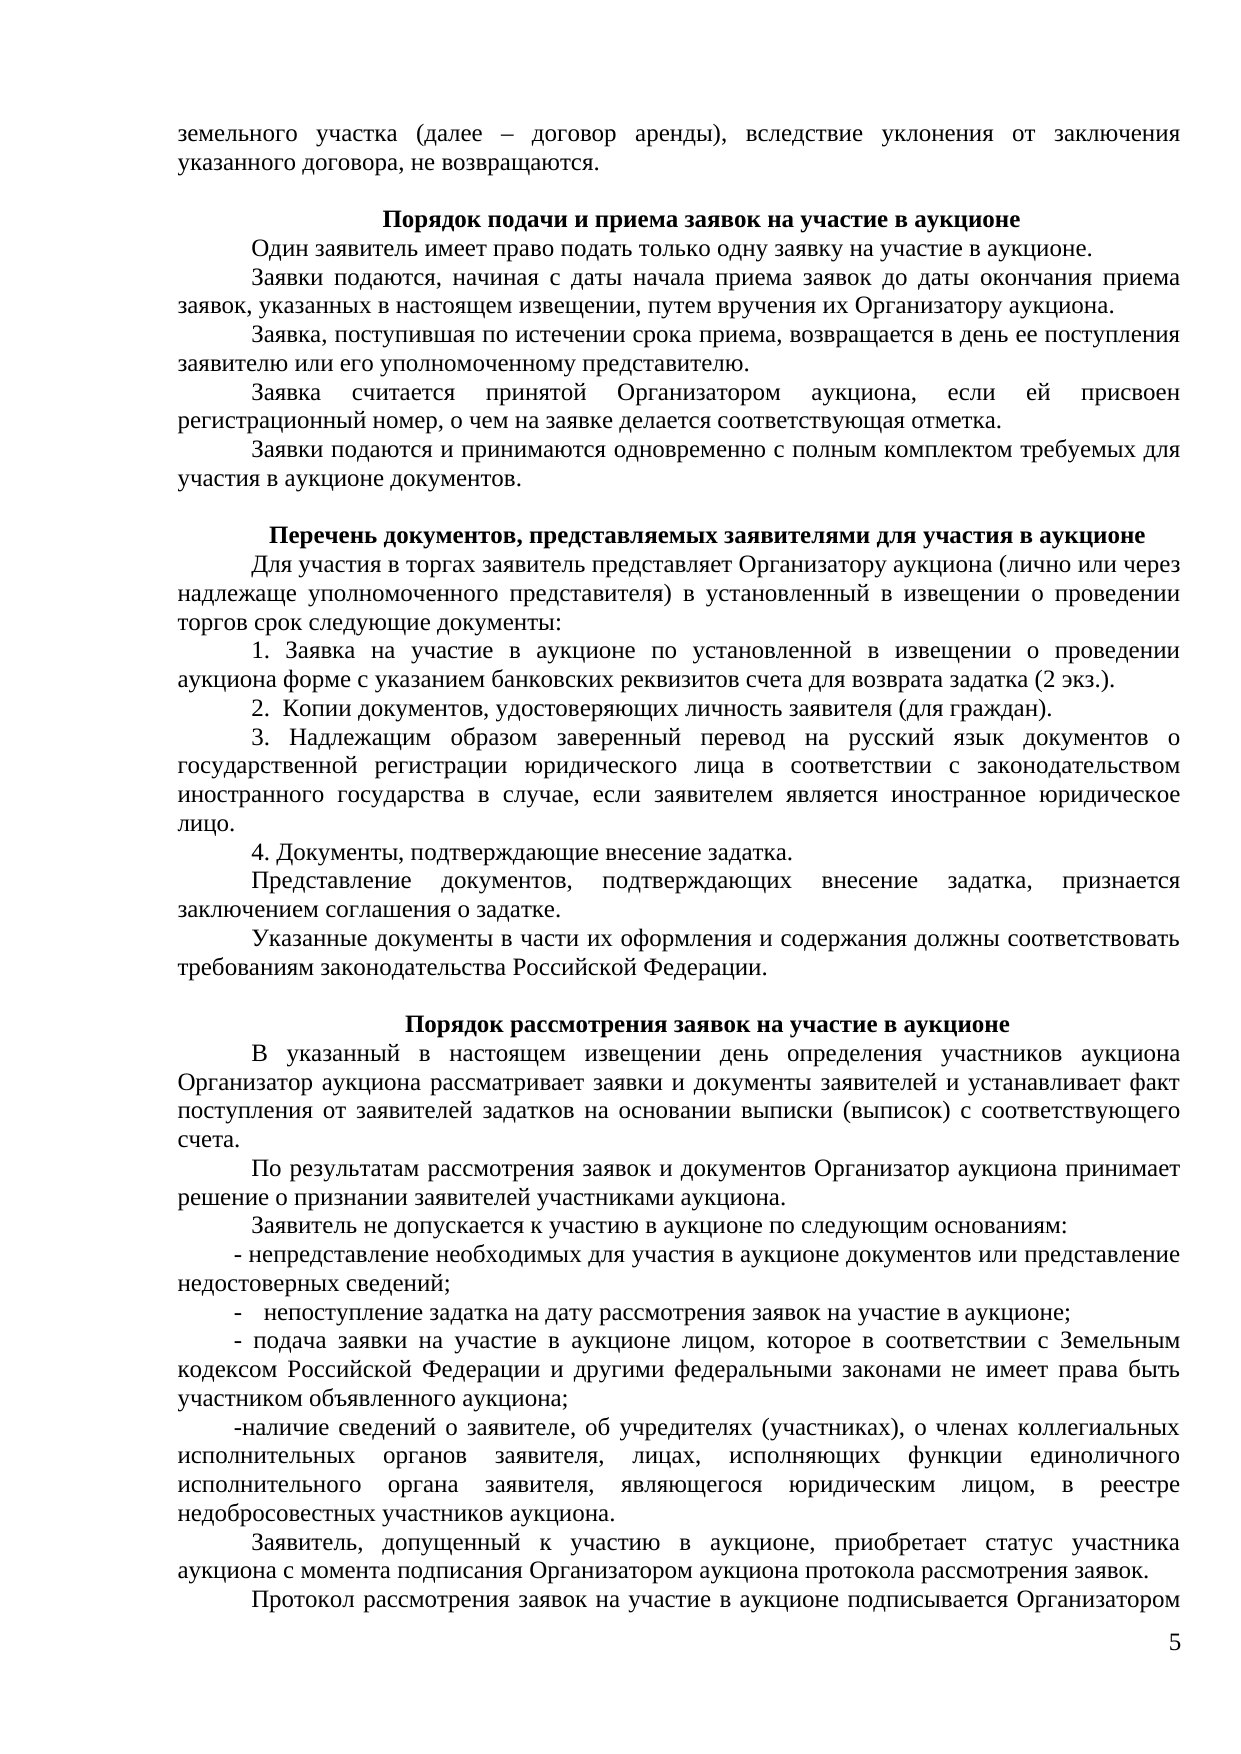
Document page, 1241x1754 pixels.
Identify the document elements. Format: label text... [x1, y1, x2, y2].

text 2. Копии документов, удостоверяющих личность заявителя (для граждан). [177, 693, 1181, 722]
text Указанные документы в части их оформления и содержания должны соответствовать требованиям законодательства Российской Федерации. [177, 923, 1181, 981]
text Для участия в торгах заявитель представляет Организатору аукциона (лично или через надлежаще уполномоченного представителя) в установленный в извещении о проведении торгов срок следующие документы: [177, 549, 1181, 636]
text 3. Надлежащим образом заверенный перевод на русский язык документов о государственной регистрации юридического лица в соответствии с законодательством иностранного государства в случае, если заявителем является иностранное юридическое лицо. [177, 722, 1181, 837]
text Заявка считается принятой Организатором аукциона, если ей присвоен регистрационный номер, о чем на заявке делается соответствующая отметка. [177, 377, 1181, 434]
text Порядок рассмотрения заявок на участие в аукционе [177, 1009, 1181, 1038]
text 1. Заявка на участие в аукционе по установленной в извещении о проведении аукциона форме с указанием банковских реквизитов счета для возврата задатка (2 экз.). [177, 636, 1181, 693]
text Один заявитель имеет право подать только одну заявку на участие в аукционе. [177, 233, 1181, 262]
text Заявитель не допускается к участию в аукционе по следующим основаниям: [177, 1211, 1181, 1239]
text - подача заявки на участие в аукционе лицом, которое в соответствии с Земельным кодексом Российской Федерации и другими федеральными законами не имеет права быть участником объявленного аукциона; [177, 1326, 1181, 1412]
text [177, 1584, 1181, 1613]
text Перечень документов, представляемых заявителями для участия в аукционе [177, 521, 1181, 549]
text Заявки подаются, начиная с даты начала приема заявок до даты окончания приема заявок, указанных в настоящем извещении, путем вручения их Организатору аукциона. [177, 262, 1181, 319]
text В указанный в настоящем извещении день определения участников аукциона Организатор аукциона рассматривает заявки и документы заявителей и устанавливает факт поступления от заявителей задатков на основании выписки (выписок) с соответствующего счета. [177, 1038, 1181, 1153]
text Порядок подачи и приема заявок на участие в аукционе [177, 204, 1181, 233]
text Заявка, поступившая по истечении срока приема, возвращается в день ее поступления заявителю или его уполномоченному представителю. [177, 319, 1181, 377]
text Заявитель, допущенный к участию в аукционе, приобретает статус участника аукциона с момента подписания Организатором аукциона протокола рассмотрения заявок. [177, 1527, 1181, 1584]
text Представление документов, подтверждающих внесение задатка, признается заключением соглашения о задатке. [177, 866, 1181, 923]
text 4. Документы, подтверждающие внесение задатка. [177, 837, 1181, 866]
text - непоступление задатка на дату рассмотрения заявок на участие в аукционе; [177, 1297, 1181, 1326]
text -наличие сведений о заявителе, об учредителях (участниках), о членах коллегиальных исполнительных органов заявителя, лицах, исполняющих функции единоличного исполнительного органа заявителя, являющегося юридическим лицом, в реестре недобросовестных участников аукциона. [177, 1412, 1181, 1527]
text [177, 118, 1181, 176]
text - непредставление необходимых для участия в аукционе документов или представление недостоверных сведений; [177, 1239, 1181, 1297]
text По результатам рассмотрения заявок и документов Организатор аукциона принимает решение о признании заявителей участниками аукциона. [177, 1153, 1181, 1211]
text Заявки подаются и принимаются одновременно с полным комплектом требуемых для участия в аукционе документов. [177, 434, 1181, 492]
